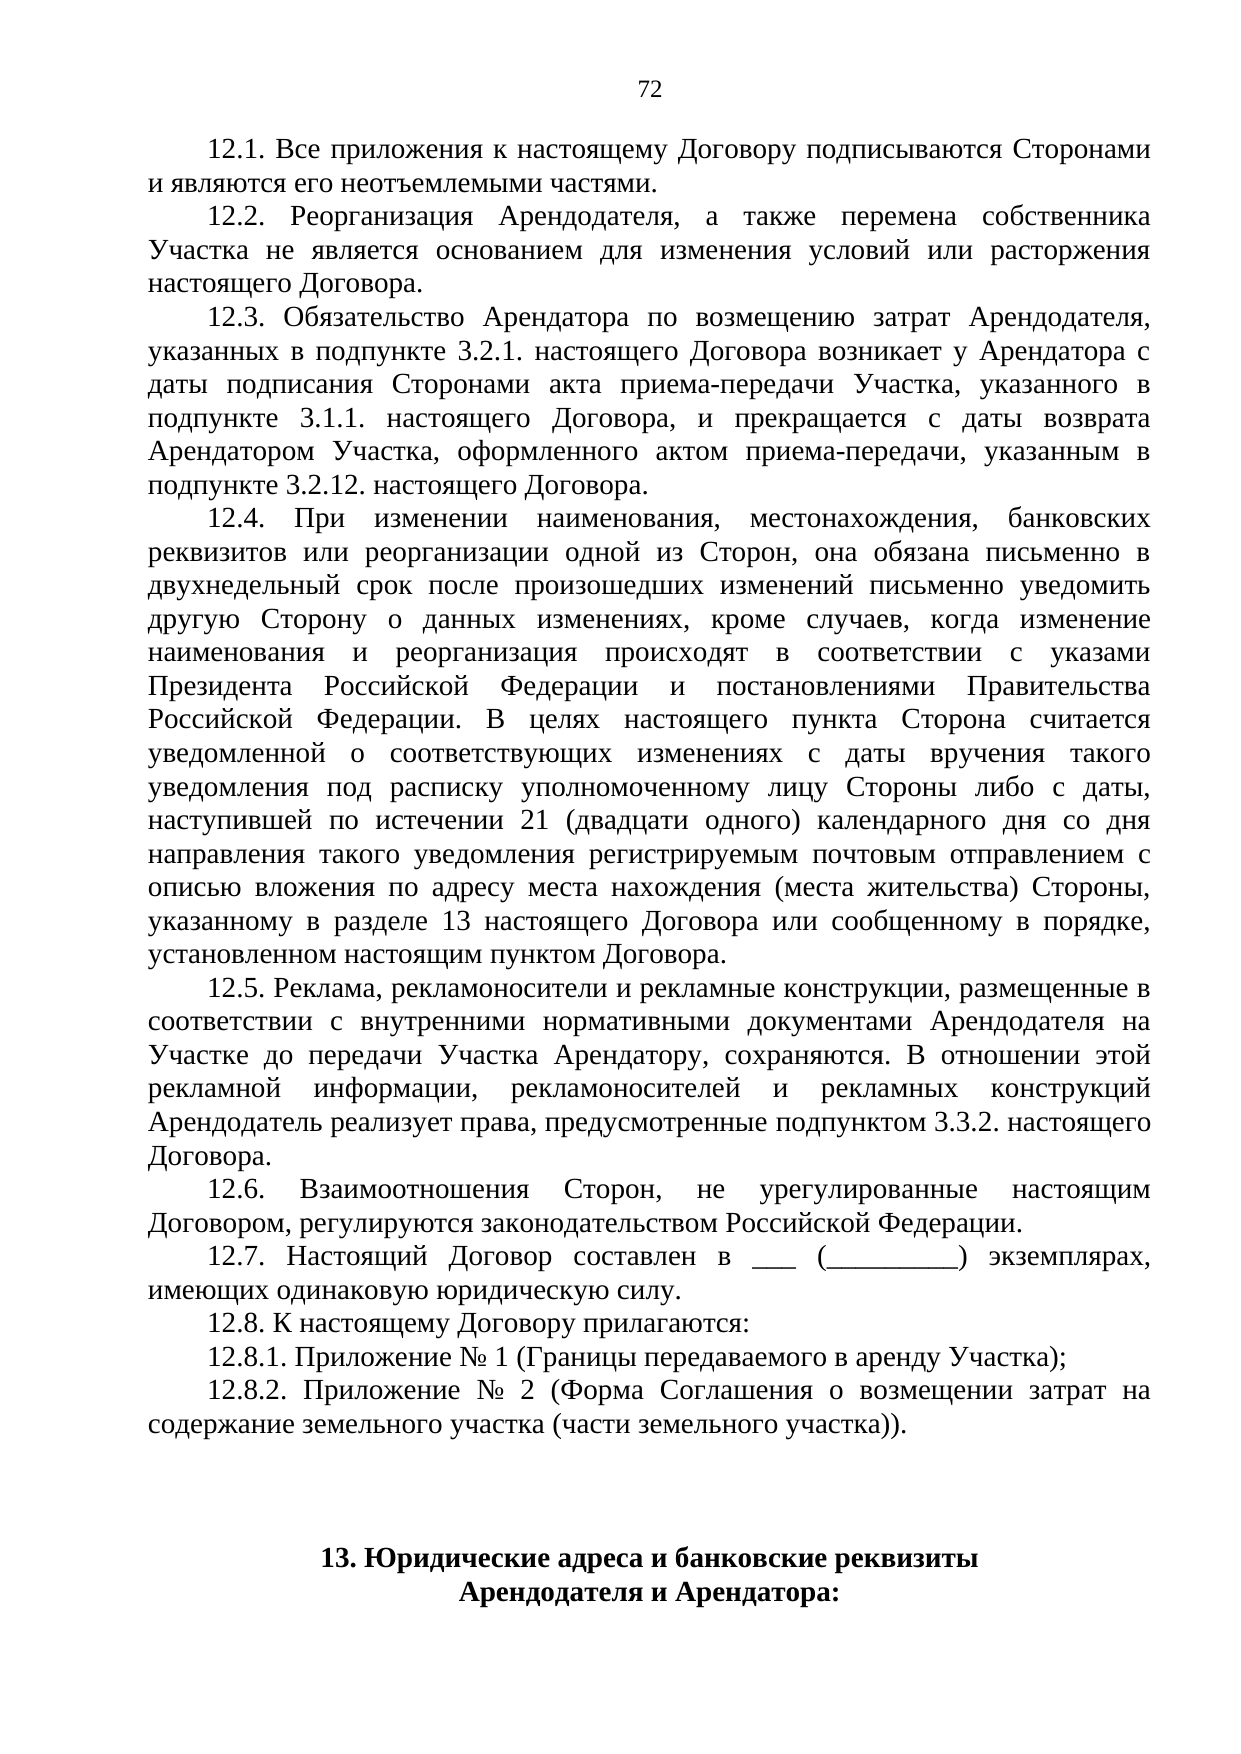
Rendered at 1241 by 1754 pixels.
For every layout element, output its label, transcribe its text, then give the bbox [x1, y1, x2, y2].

text 12.8.1. Приложение № 1 (Границы передаваемого в аренду Участка); [148, 1339, 1152, 1372]
text 12.2. Реорганизация Арендодателя, а также перемена собственника Участка не является основанием для изменения условий или расторжения настоящего Договора. [148, 198, 1152, 299]
text 12.8.2. Приложение № 2 (Форма Соглашения о возмещении затрат на содержание земельного участка (части земельного участка)). [148, 1372, 1152, 1439]
text 12.4. При изменении наименования, местонахождения, банковских реквизитов или реорганизации одной из Сторон, она обязана письменно в двухнедельный срок после произошедших изменений письменно уведомить другую Сторону о данных изменениях, кроме случаев, когда изменение наименования и реорганизация происходят в соответствии с указами Президента Российской Федерации и постановлениями Правительства Российской Федерации. В целях настоящего пункта Сторона считается уведомленной о соответствующих изменениях с даты вручения такого уведомления под расписку уполномоченному лицу Стороны либо с даты, наступившей по истечении 21 (двадцати одного) календарного дня со дня направления такого уведомления регистрируемым почтовым отправлением с описью вложения по адресу места нахождения (места жительства) Стороны, указанному в разделе 13 настоящего Договора или сообщенному в порядке, установленном настоящим пунктом Договора. [148, 500, 1152, 970]
text 12.8. К настоящему Договору прилагаются: [148, 1305, 1152, 1339]
text Арендодателя и Арендатора: [148, 1574, 1152, 1607]
text 13. Юридические адреса и банковские реквизиты [148, 1540, 1152, 1574]
text 12.3. Обязательство Арендатора по возмещению затрат Арендодателя, указанных в подпункте 3.2.1. настоящего Договора возникает у Арендатора с даты подписания Сторонами акта приема-передачи Участка, указанного в подпункте 3.1.1. настоящего Договора, и прекращается с даты возврата Арендатором Участка, оформленного актом приема-передачи, указанным в подпункте 3.2.12. настоящего Договора. [148, 299, 1152, 500]
text 12.5. Реклама, рекламоносители и рекламные конструкции, размещенные в соответствии с внутренними нормативными документами Арендодателя на Участке до передачи Участка Арендатору, сохраняются. В отношении этой рекламной информации, рекламоносителей и рекламных конструкций Арендодатель реализует права, предусмотренные подпунктом 3.3.2. настоящего Договора. [148, 970, 1152, 1171]
text 12.6. Взаимоотношения Сторон, не урегулированные настоящим Договором, регулируются законодательством Российской Федерации. [148, 1171, 1152, 1238]
text 12.1. Все приложения к настоящему Договору подписываются Сторонами и являются его неотъемлемыми частями. [148, 131, 1152, 198]
text 12.7. Настоящий Договор составлен в ___ (_________) экземплярах, имеющих одинаковую юридическую силу. [148, 1238, 1152, 1305]
